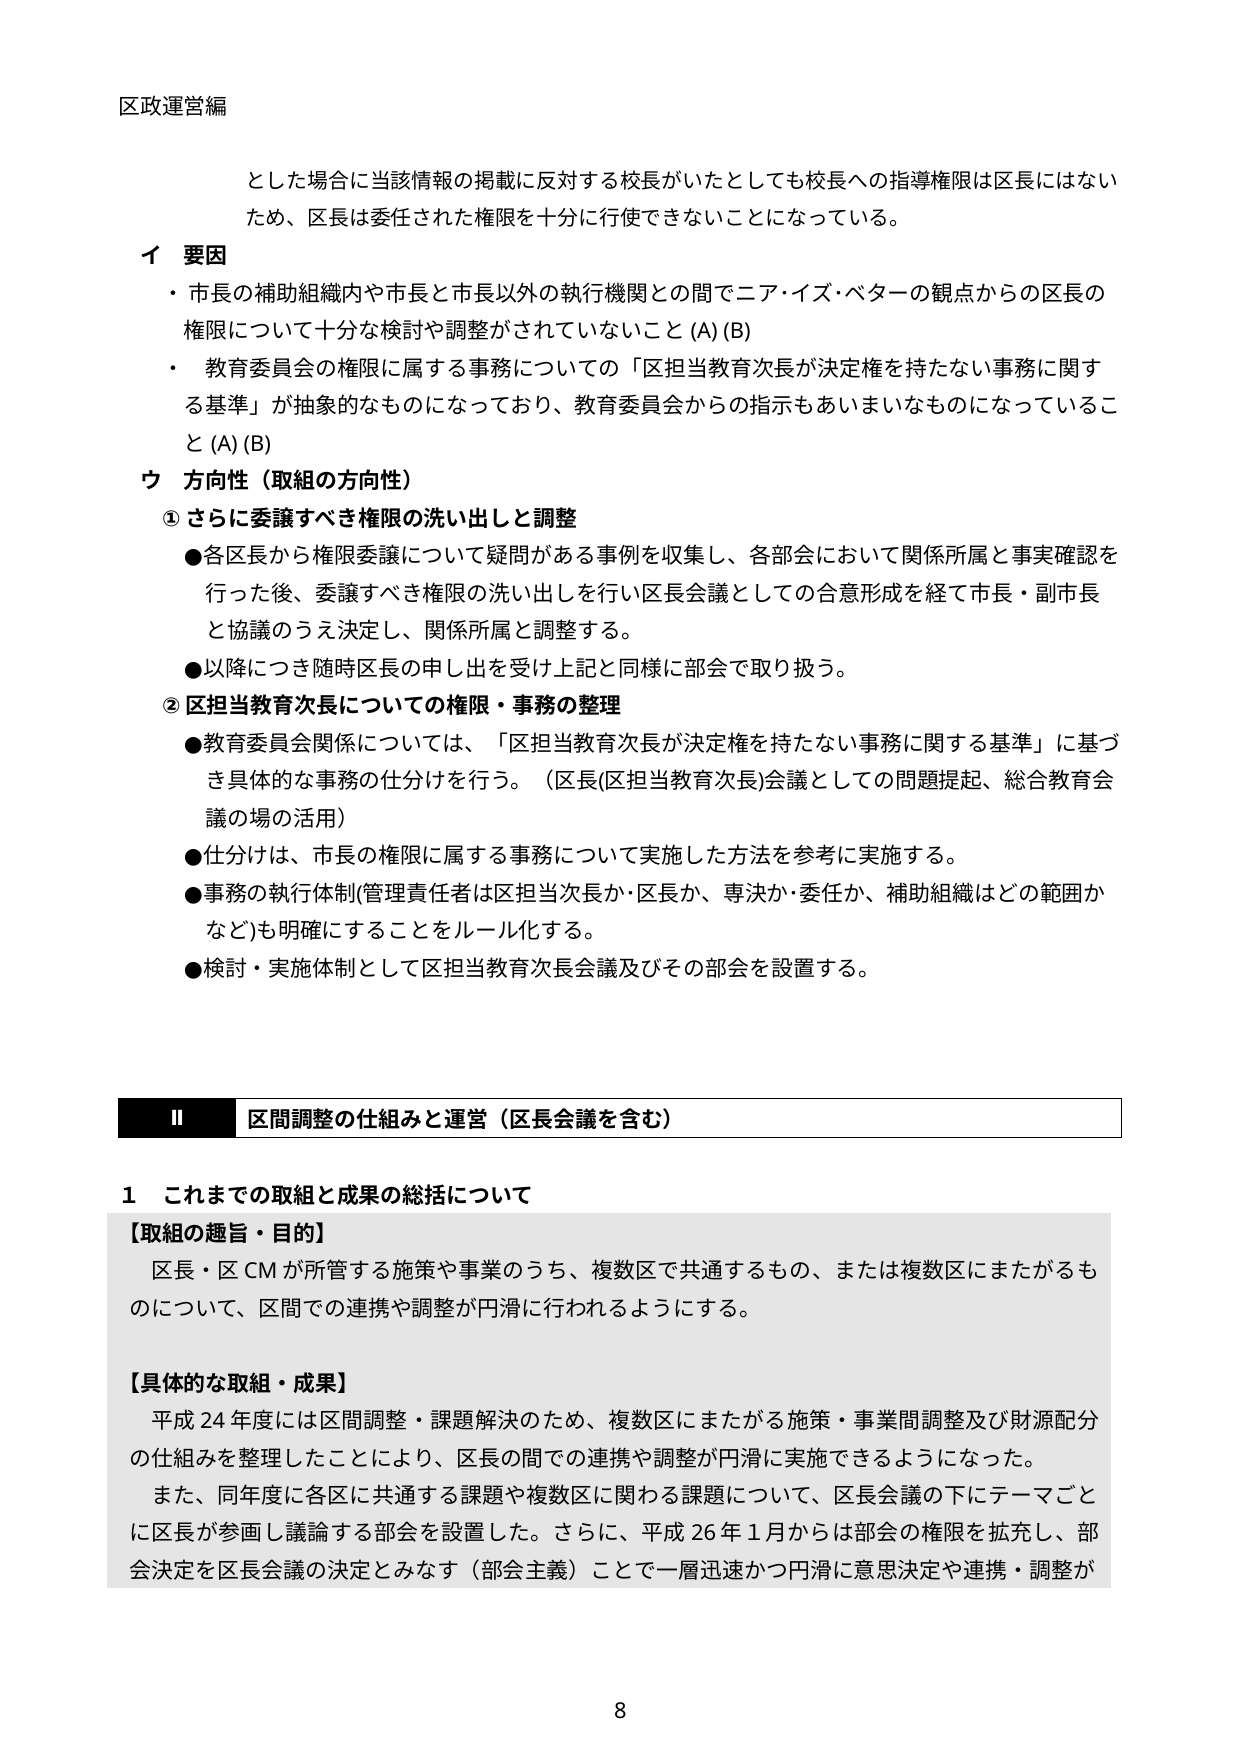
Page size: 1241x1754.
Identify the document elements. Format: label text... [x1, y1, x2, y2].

text ・ 教育委員会の権限に属する事務についての「区担当教育次長が決定権を持たない事務に関する基準」が抽象的なものになっており、教育委員会からの指示もあいまいなものになっていること (A) (B) [162, 348, 1122, 461]
text イ 要因 [118, 236, 1122, 273]
text ●教育委員会関係については、「区担当教育次長が決定権を持たない事務に関する基準」に基づき具体的な事務の仕分けを行う。（区長(区担当教育次長)会議としての問題提起、総合教育会議の場の活用） [184, 723, 1122, 836]
text ・ 市長の補助組織内や市長と市長以外の執行機関との間でニア･イズ･ベターの観点からの区長の権限について十分な検討や調整がされていないこと (A) (B) [162, 273, 1122, 348]
text ●仕分けは、市長の権限に属する事務について実施した方法を参考に実施する。 [118, 836, 1122, 873]
table_header Ⅱ [119, 1099, 235, 1137]
text ●以降につき随時区長の申し出を受け上記と同様に部会で取り扱う。 [118, 648, 1122, 686]
text ●検討・実施体制として区担当教育次長会議及びその部会を設置する。 [118, 948, 1122, 986]
text ②区担当教育次長についての権限・事務の整理 [118, 686, 1122, 723]
text ●各区長から権限委譲について疑問がある事例を収集し、各部会において関係所属と事実確認を行った後、委譲すべき権限の洗い出しを行い区長会議としての合意形成を経て市長・副市長と協議のうえ決定し、関係所属と調整する。 [184, 536, 1122, 648]
text ウ 方向性（取組の方向性） [118, 461, 1122, 498]
table_header 区間調整の仕組みと運営（区長会議を含む） [236, 1099, 1121, 1137]
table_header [107, 1213, 1111, 1588]
text ●事務の執行体制(管理責任者は区担当次長か･区長か、専決か･委任か、補助組織はどの範囲かなど)も明確にすることをルール化する。 [184, 873, 1122, 948]
text ①さらに委譲すべき権限の洗い出しと調整 [118, 498, 1122, 536]
text １ これまでの取組と成果の総括について [118, 1175, 1122, 1213]
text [183, 161, 1122, 236]
